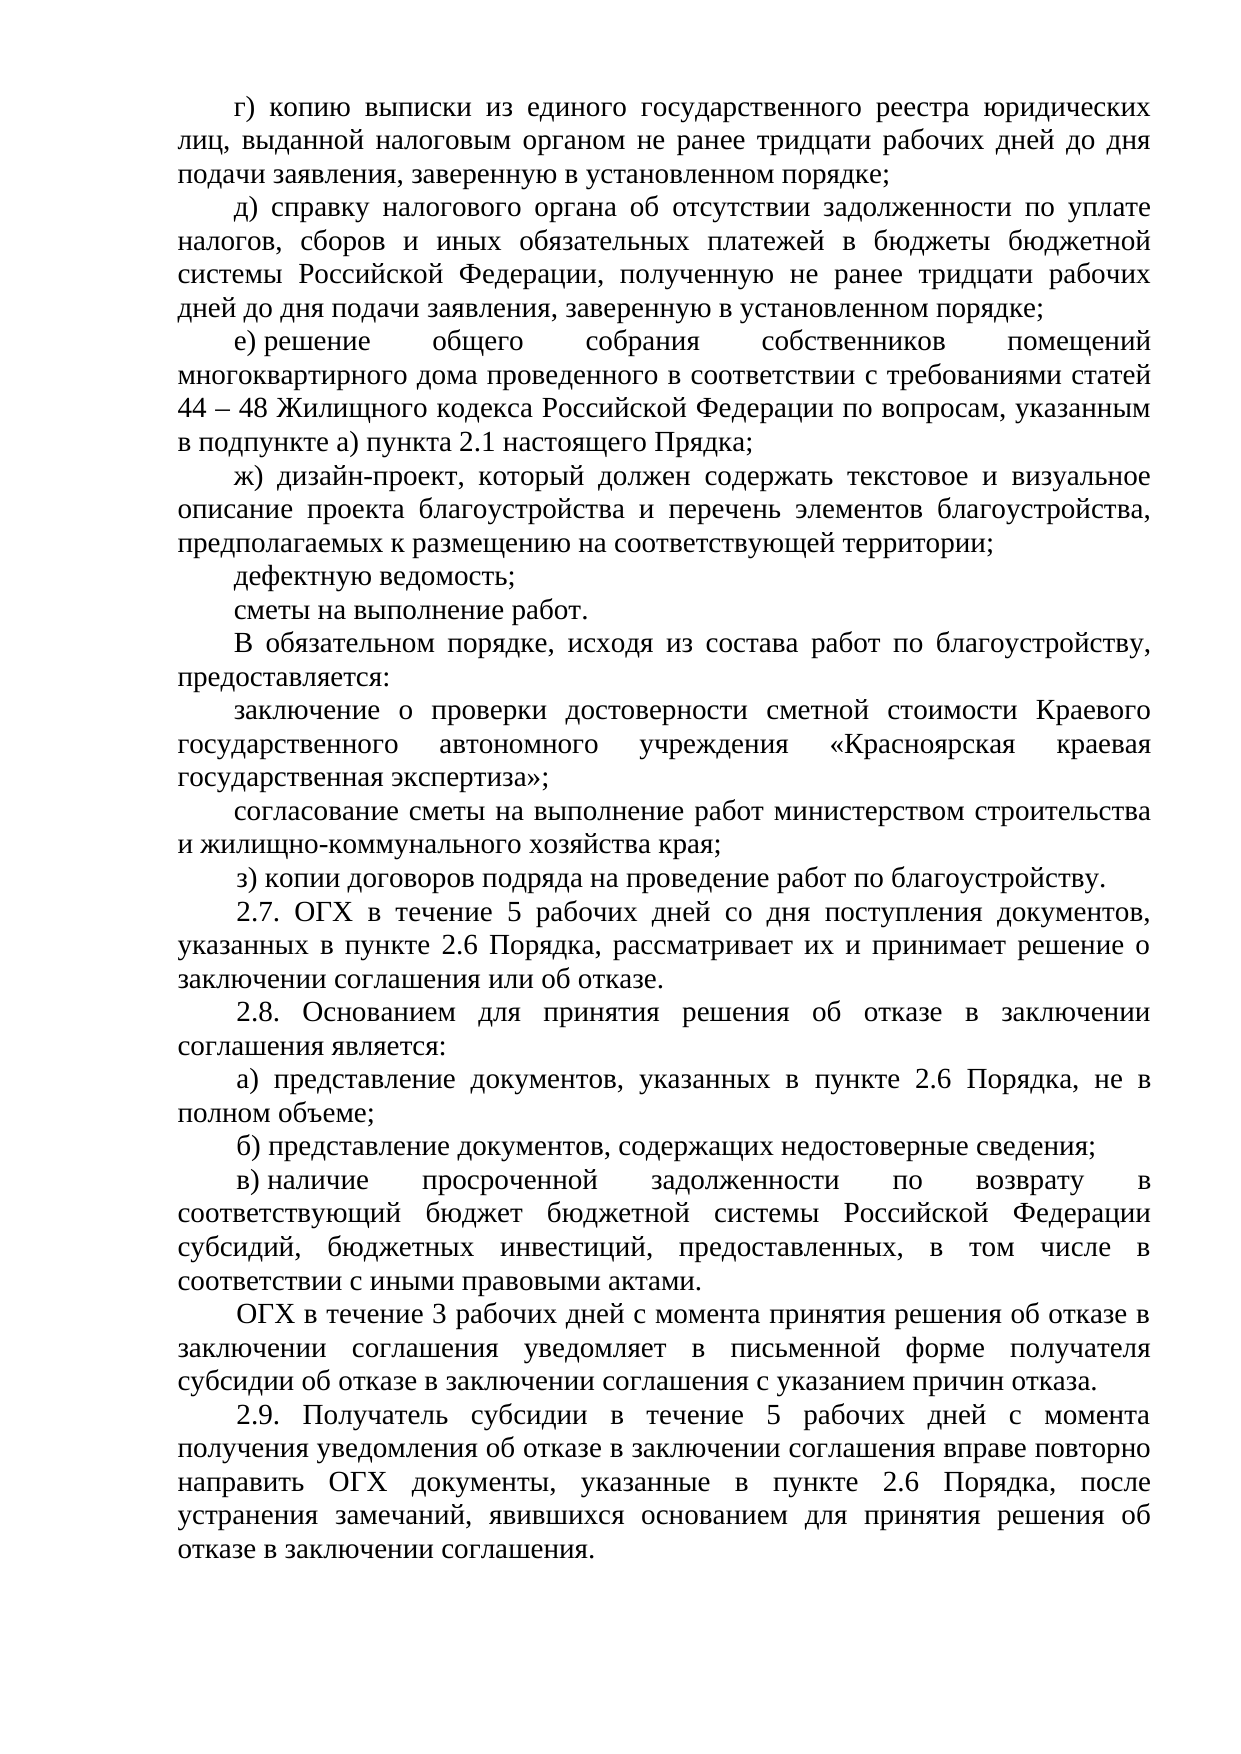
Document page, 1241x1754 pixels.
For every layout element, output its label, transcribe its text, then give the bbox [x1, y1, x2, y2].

text В обязательном порядке, исходя из состава работ по благоустройству, предоставляется: [177, 625, 1152, 692]
text дефектную ведомость; [177, 558, 1152, 592]
text ОГХ в течение 3 рабочих дней с момента принятия решения об отказе в заключении соглашения уведомляет в письменной форме получателя субсидии об отказе в заключении соглашения с указанием причин отказа. [177, 1296, 1152, 1397]
text согласование сметы на выполнение работ министерством строительства и жилищно-коммунального хозяйства края; [177, 793, 1152, 860]
text 2.9. Получатель субсидии в течение 5 рабочих дней с момента получения уведомления об отказе в заключении соглашения вправе повторно направить ОГХ документы, указанные в пункте 2.6 Порядка, после устранения замечаний, явившихся основанием для принятия решения об отказе в заключении соглашения. [177, 1397, 1152, 1564]
text ж) дизайн-проект, который должен содержать текстовое и визуальное описание проекта благоустройства и перечень элементов благоустройства, предполагаемых к размещению на соответствующей территории; [177, 458, 1152, 558]
text г) копию выписки из единого государственного реестра юридических лиц, выданной налоговым органом не ранее тридцати рабочих дней до дня подачи заявления, заверенную в установленном порядке; [177, 89, 1152, 189]
text е) решение общего собрания собственников помещений многоквартирного дома проведенного в соответствии с требованиями статей 44 – 48 Жилищного кодекса Российской Федерации по вопросам, указанным в подпункте а) пункта 2.1 настоящего Прядка; [177, 323, 1152, 458]
text 2.8. Основанием для принятия решения об отказе в заключении соглашения является: [177, 994, 1152, 1061]
text а) представление документов, указанных в пункте 2.6 Порядка, не в полном объеме; [177, 1061, 1152, 1128]
text заключение о проверки достоверности сметной стоимости Краевого государственного автономного учреждения «Красноярская краевая государственная экспертиза»; [177, 692, 1152, 793]
text д) справку налогового органа об отсутствии задолженности по уплате налогов, сборов и иных обязательных платежей в бюджеты бюджетной системы Российской Федерации, полученную не ранее тридцати рабочих дней до дня подачи заявления, заверенную в установленном порядке; [177, 189, 1152, 323]
text в) наличие просроченной задолженности по возврату в соответствующий бюджет бюджетной системы Российской Федерации субсидий, бюджетных инвестиций, предоставленных, в том числе в соответствии с иными правовыми актами. [177, 1162, 1152, 1296]
text з) копии договоров подряда на проведение работ по благоустройству. [177, 860, 1152, 894]
text б) представление документов, содержащих недостоверные сведения; [177, 1128, 1152, 1162]
text сметы на выполнение работ. [177, 592, 1152, 625]
text 2.7. ОГХ в течение 5 рабочих дней со дня поступления документов, указанных в пункте 2.6 Порядка, рассматривает их и принимает решение о заключении соглашения или об отказе. [177, 894, 1152, 994]
